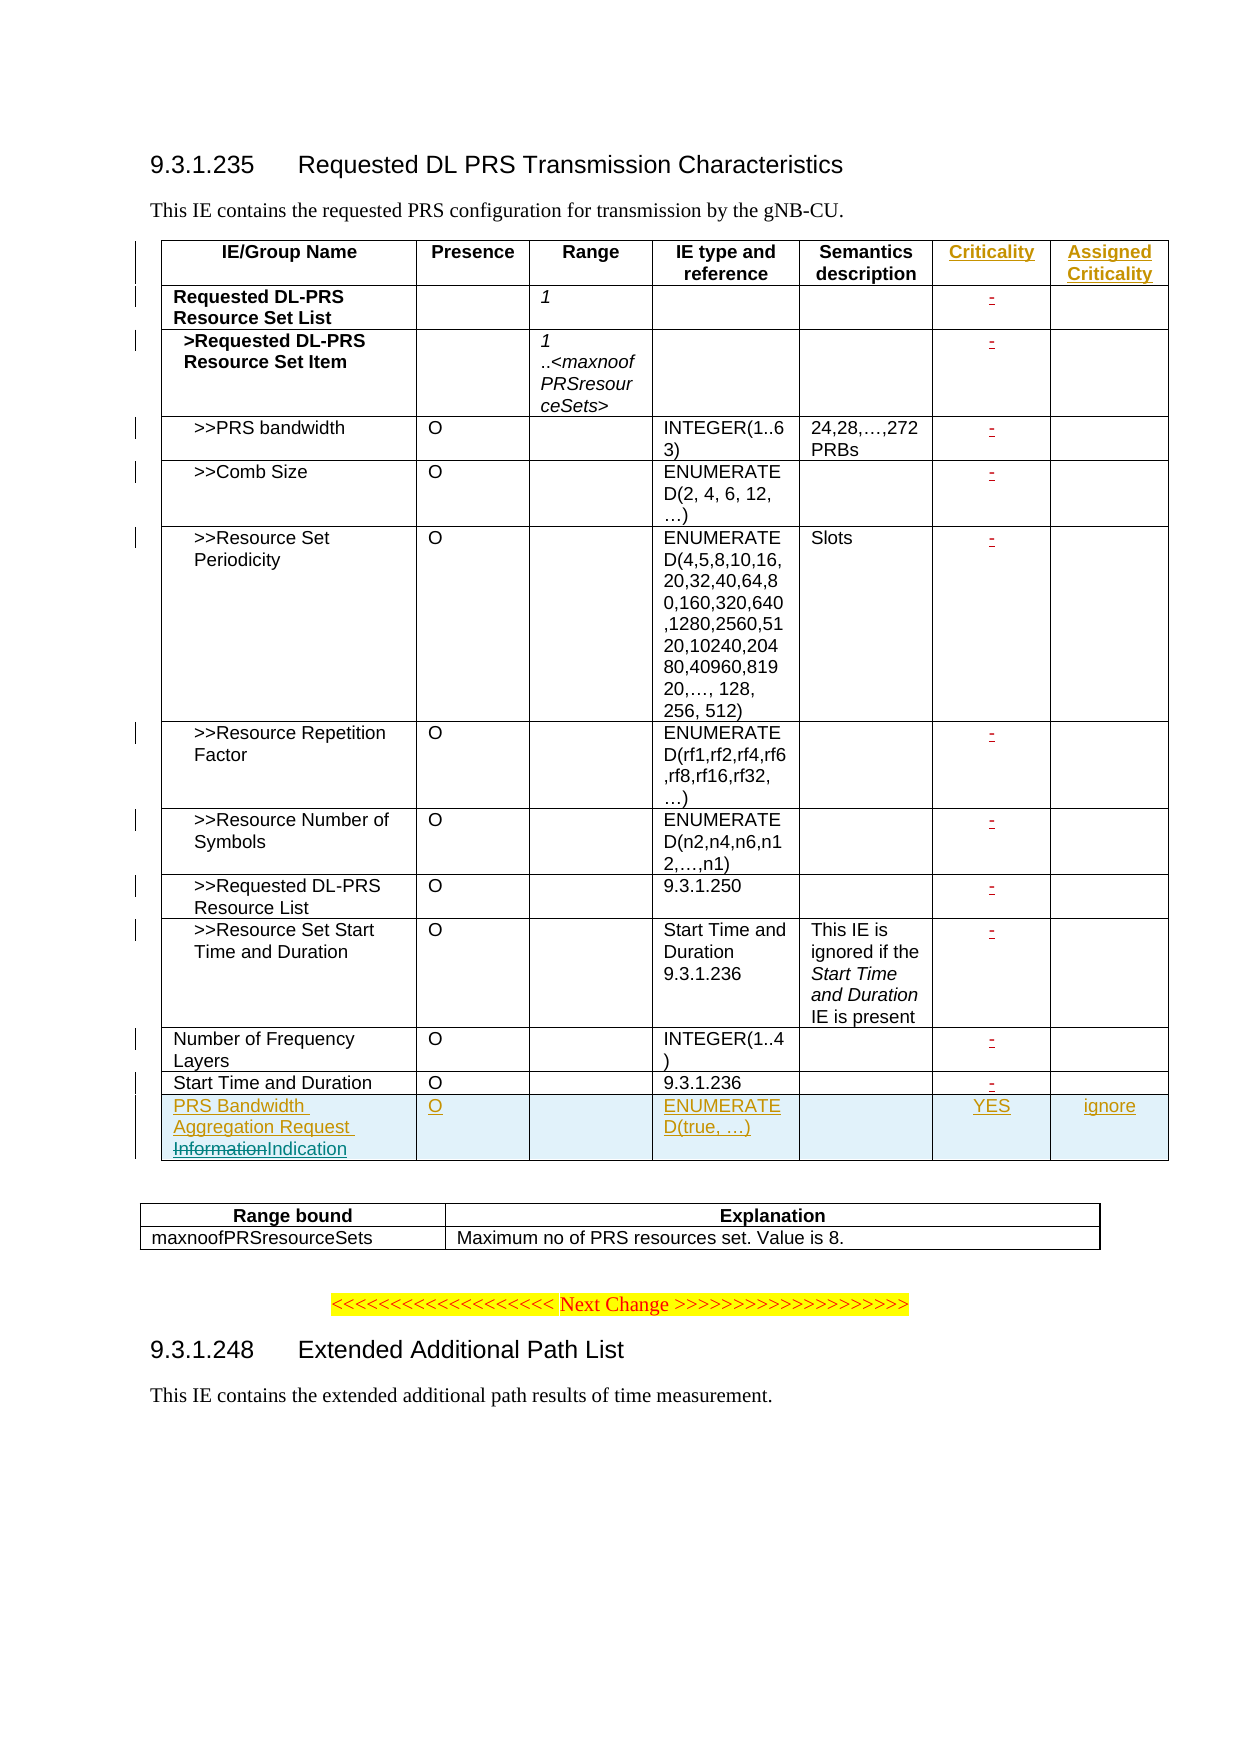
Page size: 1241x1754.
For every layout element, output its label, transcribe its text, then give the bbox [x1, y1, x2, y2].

text <<<<<<<<<<<<<<<<<<< Next Change >>>>>>>>>>>>>>>>>>>> [150, 1292, 1090, 1316]
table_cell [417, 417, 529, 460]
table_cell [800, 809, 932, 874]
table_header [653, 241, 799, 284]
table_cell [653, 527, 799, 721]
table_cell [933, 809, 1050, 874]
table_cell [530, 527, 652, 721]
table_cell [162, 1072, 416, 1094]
subtitle 9.3.1.235 Requested DL PRS Transmission Characteristics [150, 150, 1090, 179]
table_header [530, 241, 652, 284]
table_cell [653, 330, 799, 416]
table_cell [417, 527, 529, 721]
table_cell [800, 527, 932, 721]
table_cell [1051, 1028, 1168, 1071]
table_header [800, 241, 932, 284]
text This IE contains the extended additional path results of time measurement. [150, 1383, 1090, 1407]
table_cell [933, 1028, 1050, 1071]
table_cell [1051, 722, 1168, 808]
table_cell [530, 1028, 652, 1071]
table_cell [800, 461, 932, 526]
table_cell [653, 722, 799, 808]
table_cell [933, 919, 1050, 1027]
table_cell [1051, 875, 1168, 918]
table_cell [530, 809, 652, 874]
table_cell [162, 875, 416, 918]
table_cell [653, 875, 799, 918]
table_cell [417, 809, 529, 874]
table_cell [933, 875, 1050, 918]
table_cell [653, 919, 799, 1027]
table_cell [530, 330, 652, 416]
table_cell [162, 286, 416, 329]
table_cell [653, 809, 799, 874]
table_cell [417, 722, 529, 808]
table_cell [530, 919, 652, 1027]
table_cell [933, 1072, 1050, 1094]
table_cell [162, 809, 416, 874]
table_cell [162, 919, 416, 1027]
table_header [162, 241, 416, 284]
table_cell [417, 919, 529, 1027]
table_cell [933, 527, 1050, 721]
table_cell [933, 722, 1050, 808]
subtitle 9.3.1.248 Extended Additional Path List [150, 1335, 1090, 1364]
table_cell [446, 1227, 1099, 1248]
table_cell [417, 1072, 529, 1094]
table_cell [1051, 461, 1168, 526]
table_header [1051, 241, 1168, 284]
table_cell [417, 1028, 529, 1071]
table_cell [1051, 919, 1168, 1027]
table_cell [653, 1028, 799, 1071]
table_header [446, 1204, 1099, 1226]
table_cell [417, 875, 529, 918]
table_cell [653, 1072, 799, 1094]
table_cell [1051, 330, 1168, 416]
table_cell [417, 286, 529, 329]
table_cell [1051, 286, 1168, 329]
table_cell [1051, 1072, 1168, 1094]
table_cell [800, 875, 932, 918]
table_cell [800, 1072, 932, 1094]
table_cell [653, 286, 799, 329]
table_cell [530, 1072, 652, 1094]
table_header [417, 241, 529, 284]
text This IE contains the requested PRS configuration for transmission by the gNB-CU. [150, 197, 1090, 222]
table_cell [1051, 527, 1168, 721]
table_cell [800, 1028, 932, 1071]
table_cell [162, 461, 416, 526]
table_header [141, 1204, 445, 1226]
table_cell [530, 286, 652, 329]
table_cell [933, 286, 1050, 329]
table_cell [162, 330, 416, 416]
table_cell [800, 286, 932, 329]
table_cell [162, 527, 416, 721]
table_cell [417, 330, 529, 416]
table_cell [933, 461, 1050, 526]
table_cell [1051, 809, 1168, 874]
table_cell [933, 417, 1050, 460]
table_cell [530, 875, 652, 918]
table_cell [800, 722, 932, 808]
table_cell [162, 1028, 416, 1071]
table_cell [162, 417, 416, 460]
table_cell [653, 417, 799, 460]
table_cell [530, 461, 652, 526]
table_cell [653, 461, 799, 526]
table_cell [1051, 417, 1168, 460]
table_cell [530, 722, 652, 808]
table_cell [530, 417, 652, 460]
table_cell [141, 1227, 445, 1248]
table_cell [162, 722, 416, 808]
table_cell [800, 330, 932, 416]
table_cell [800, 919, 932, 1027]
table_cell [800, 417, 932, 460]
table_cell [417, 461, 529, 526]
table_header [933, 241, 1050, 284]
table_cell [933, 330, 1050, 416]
